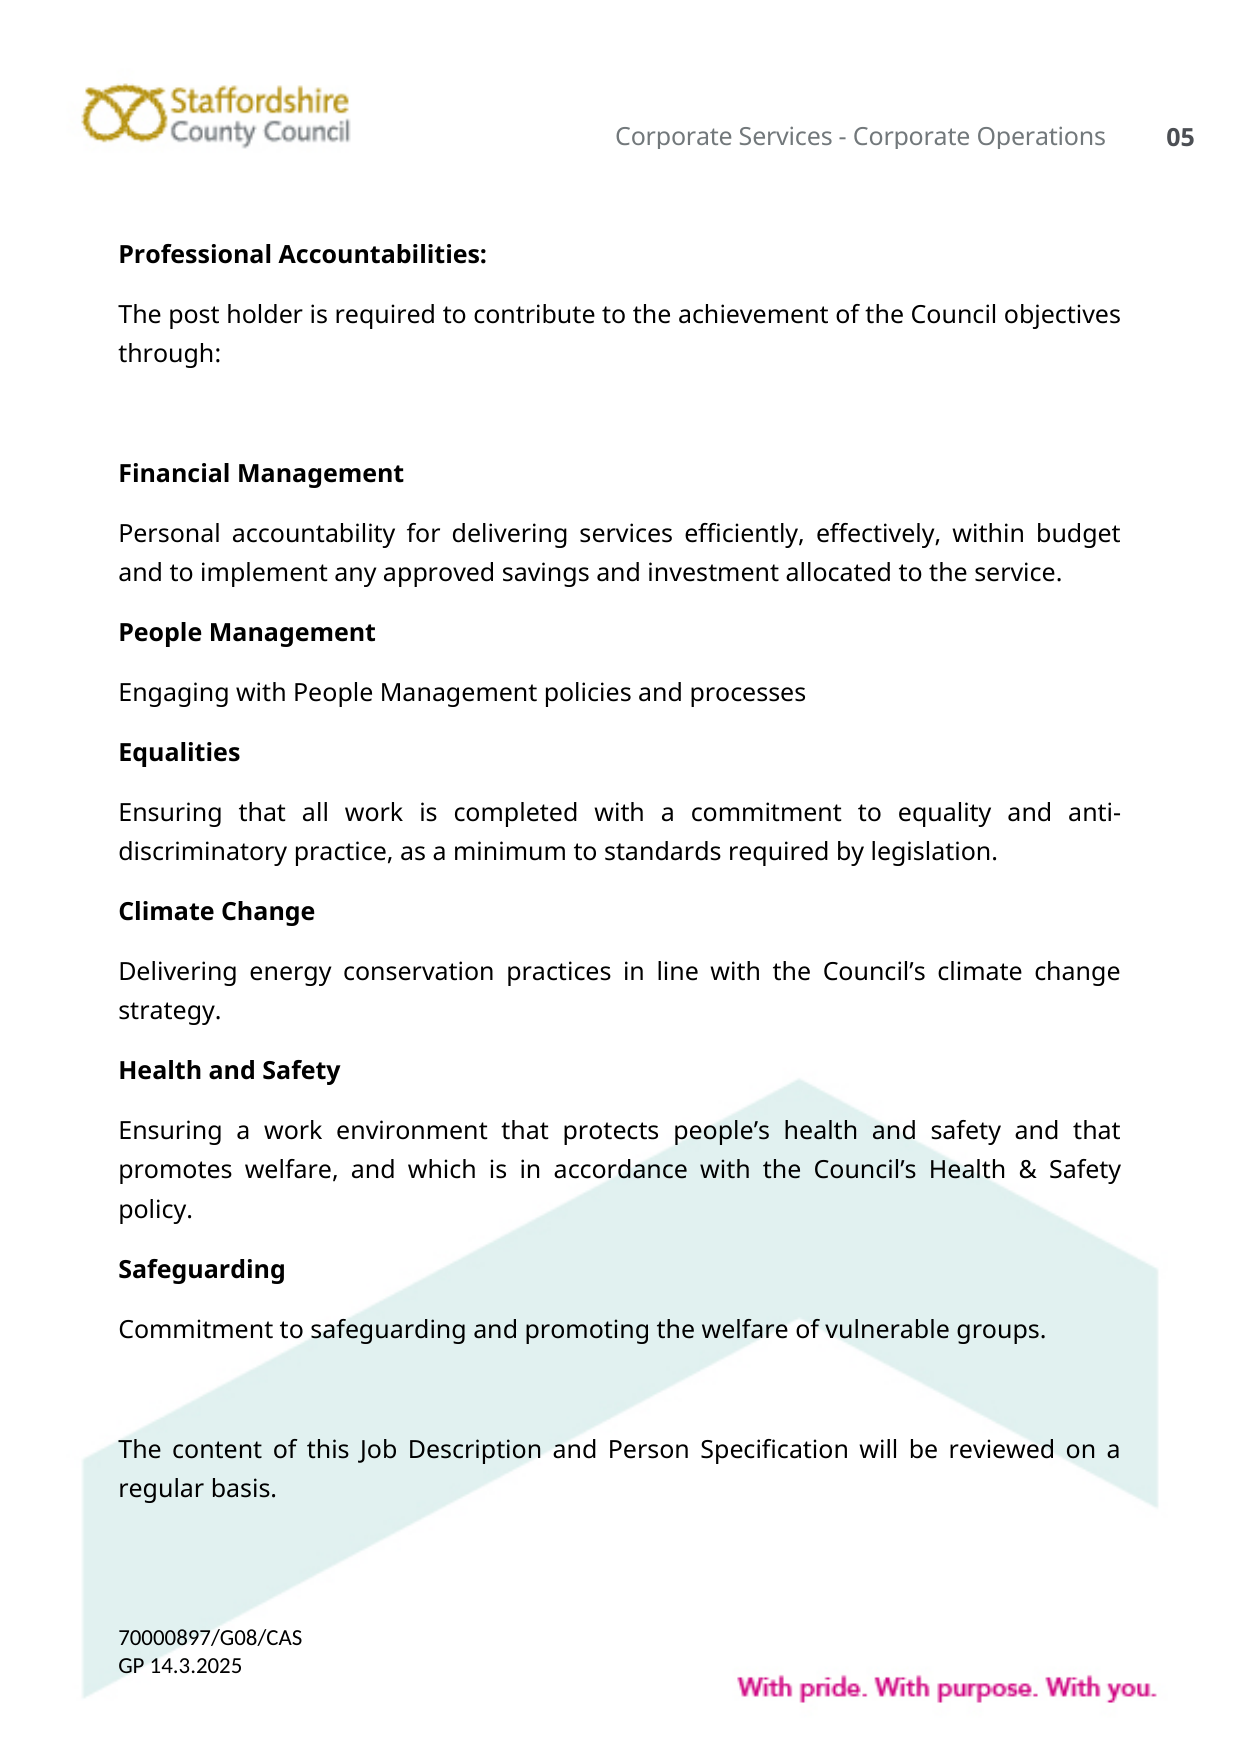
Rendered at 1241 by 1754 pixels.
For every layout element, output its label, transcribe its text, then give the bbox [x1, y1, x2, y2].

text Professional Accountabilities: [118, 236, 1122, 270]
text Safeguarding [118, 1251, 1122, 1285]
text Delivering energy conservation practices in line with the Council’s climate change strategy. [118, 954, 1122, 1027]
text Commitment to safeguarding and promoting the welfare of vulnerable groups. [118, 1311, 1122, 1345]
picture [1, 3, 1240, 1754]
text Personal accountability for delivering services efficiently, effectively, within budget and to implement any approved savings and investment allocated to the service. [118, 515, 1122, 589]
text Health and Safety [118, 1053, 1122, 1087]
text Financial Management [118, 455, 1122, 489]
text The post holder is required to contribute to the achievement of the Council objectives through: [118, 296, 1122, 369]
text Climate Change [118, 894, 1122, 928]
text People Management [118, 614, 1122, 649]
text Engaging with People Management policies and processes [118, 674, 1122, 709]
text The content of this Job Description and Person Specification will be reviewed on a regular basis. [118, 1431, 1122, 1504]
text Ensuring that all work is completed with a commitment to equality and anti-discriminatory practice, as a minimum to standards required by legislation. [118, 794, 1122, 868]
text Ensuring a work environment that protects people’s health and safety and that promotes welfare, and which is in accordance with the Council’s Health & Safety policy. [118, 1113, 1122, 1225]
text Equalities [118, 734, 1122, 769]
